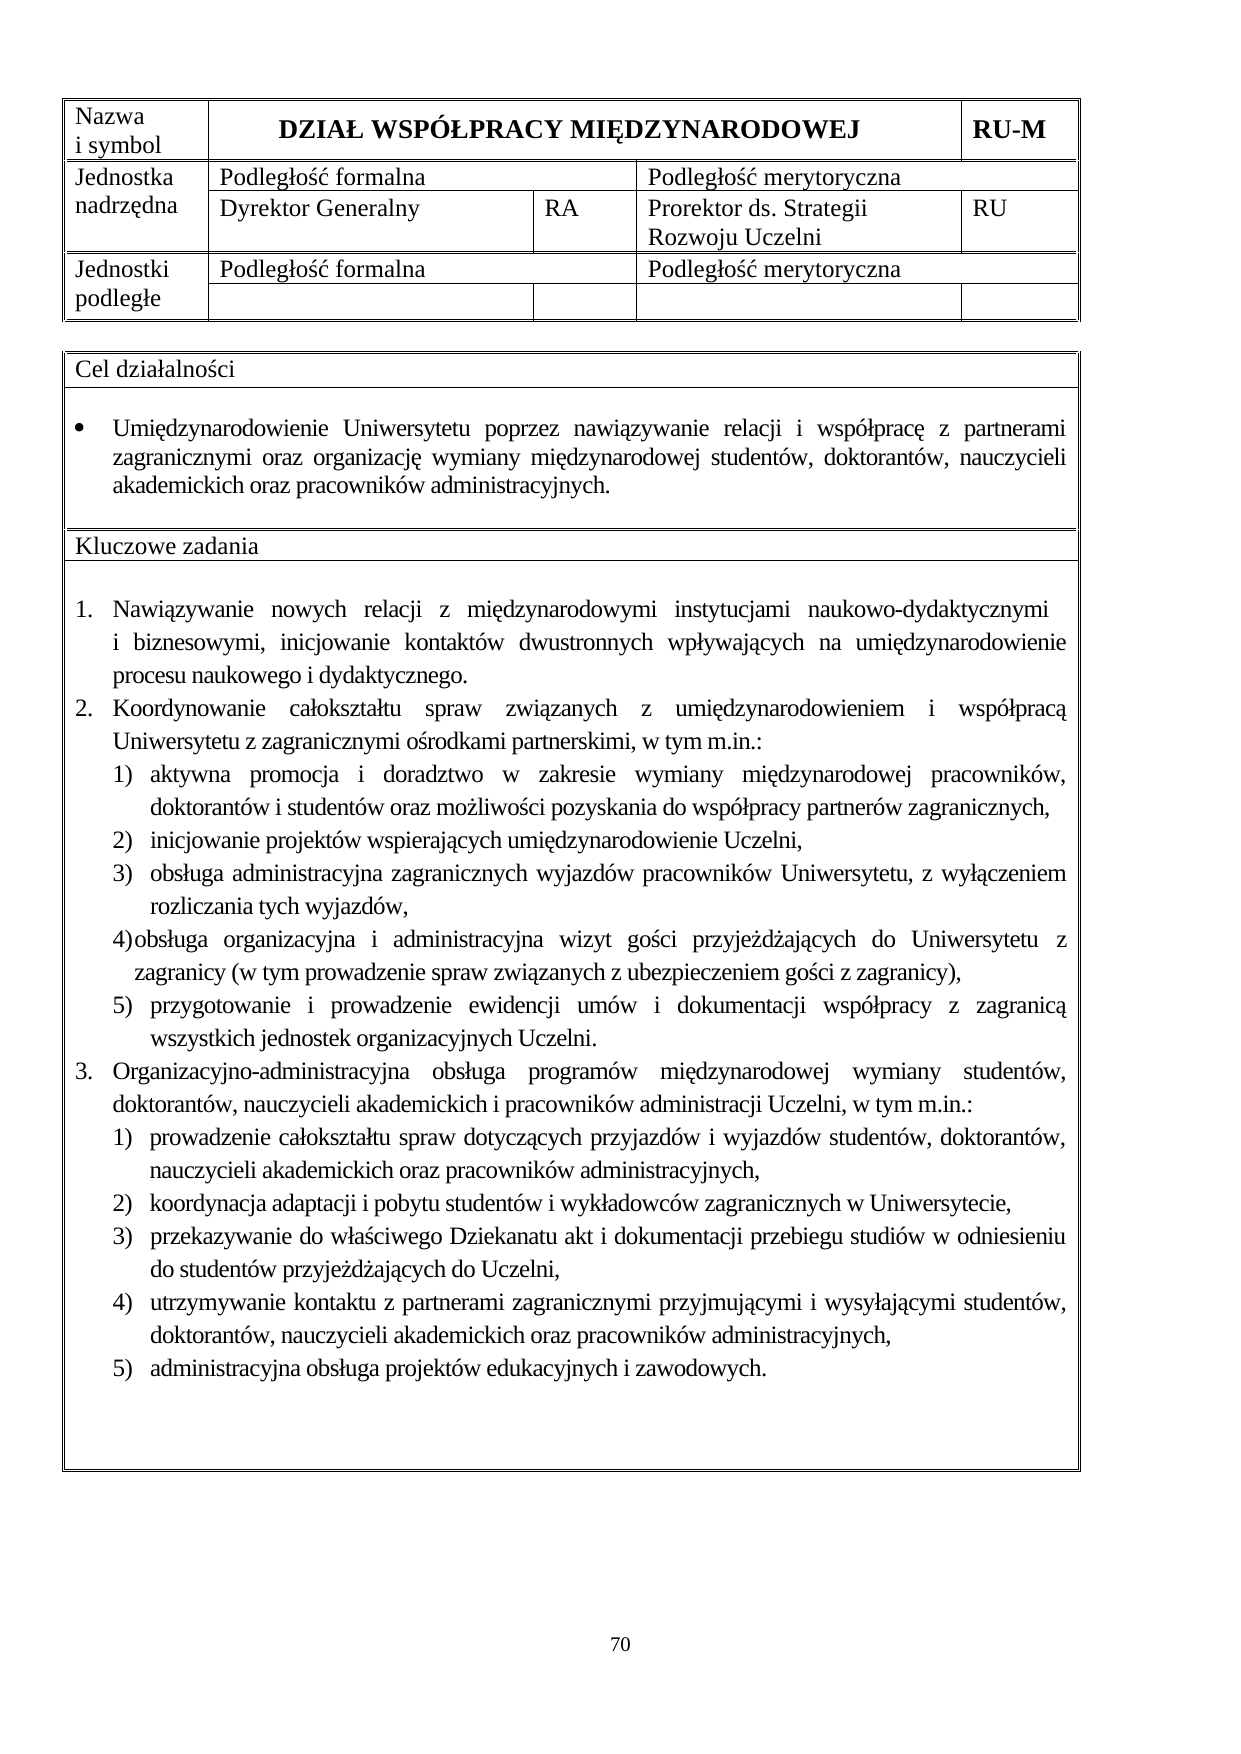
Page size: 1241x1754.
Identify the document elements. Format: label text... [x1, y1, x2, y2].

table_header DZIAŁ WSPÓŁPRACY MIĘDZYNARODOWEJ [209, 101, 961, 158]
table_cell Jednostki podległe [64, 251, 208, 319]
table_cell Prorektor ds. Strategii Rozwoju Uczelni [637, 191, 961, 251]
table_cell Nawiązywanie nowych relacji z międzynarodowymi instytucjami naukowo-dydaktycznymi i biznesowymi, inicjowanie kontaktów dwustronnych wpływających na umiędzynarodowienie procesu naukowego i dydaktycznego. Koordynowanie całokształtu spraw związanych z umiędzynarodowieniem i współpracą Uniwersytetu z zagranicznymi ośrodkami partnerskimi, w tym m.in.: aktywna promocja i doradztwo w zakresie wymiany międzynarodowej pracowników, doktorantów i studentów oraz możliwości pozyskania do współpracy partnerów zagranicznych, inicjowanie projektów wspierających umiędzynarodowienie Uczelni, obsługa administracyjna zagranicznych wyjazdów pracowników Uniwersytetu, z wyłączeniem rozliczania tych wyjazdów, obsługa organizacyjna i administracyjna wizyt gości przyjeżdżających do Uniwersytetu z zagranicy (w tym prowadzenie spraw związanych z ubezpieczeniem gości z zagranicy), przygotowanie i prowadzenie ewidencji umów i dokumentacji współpracy z zagranicą wszystkich jednostek organizacyjnych Uczelni. Organizacyjno-administracyjna obsługa programów międzynarodowej wymiany studentów, doktorantów, nauczycieli akademickich i pracowników administracji Uczelni, w tym m.in.: prowadzenie całokształtu spraw dotyczących przyjazdów i wyjazdów studentów, doktorantów, nauczycieli akademickich oraz pracowników administracyjnych, koordynacja adaptacji i pobytu studentów i wykładowców zagranicznych w Uniwersytecie, przekazywanie do właściwego Dziekanatu akt i dokumentacji przebiegu studiów w odniesieniu do studentów przyjeżdżających do Uczelni, utrzymywanie kontaktu z partnerami zagranicznymi przyjmującymi i wysyłającymi studentów, doktorantów, nauczycieli akademickich oraz pracowników administracyjnych, administracyjna obsługa projektów edukacyjnych i zawodowych. [65, 561, 1078, 1469]
table_cell Podległość merytoryczna [637, 159, 1078, 190]
table_cell Podległość merytoryczna [637, 251, 1079, 283]
table_cell Dyrektor Generalny [209, 191, 533, 251]
table_cell [64, 319, 1079, 351]
table_cell Umiędzynarodowienie Uniwersytetu poprzez nawiązywanie relacji i współpracę z partnerami zagranicznymi oraz organizację wymiany międzynarodowej studentów, doktorantów, nauczycieli akademickich oraz pracowników administracyjnych. [65, 388, 1078, 528]
table_cell Cel działalności [64, 351, 1079, 387]
table_cell [209, 284, 533, 319]
table_cell Jednostka nadrzędna [65, 159, 208, 251]
table_cell Kluczowe zadania [64, 528, 1079, 560]
table_cell [534, 284, 636, 319]
table_cell [962, 284, 1078, 319]
table_cell Podległość formalna [209, 162, 636, 190]
table_cell Podległość formalna [209, 254, 636, 283]
table_header Nazwa i symbol [65, 101, 208, 158]
table_header RU-M [962, 101, 1078, 158]
table_cell RA [534, 191, 636, 251]
table_cell [637, 284, 961, 319]
table_cell RU [962, 191, 1078, 251]
